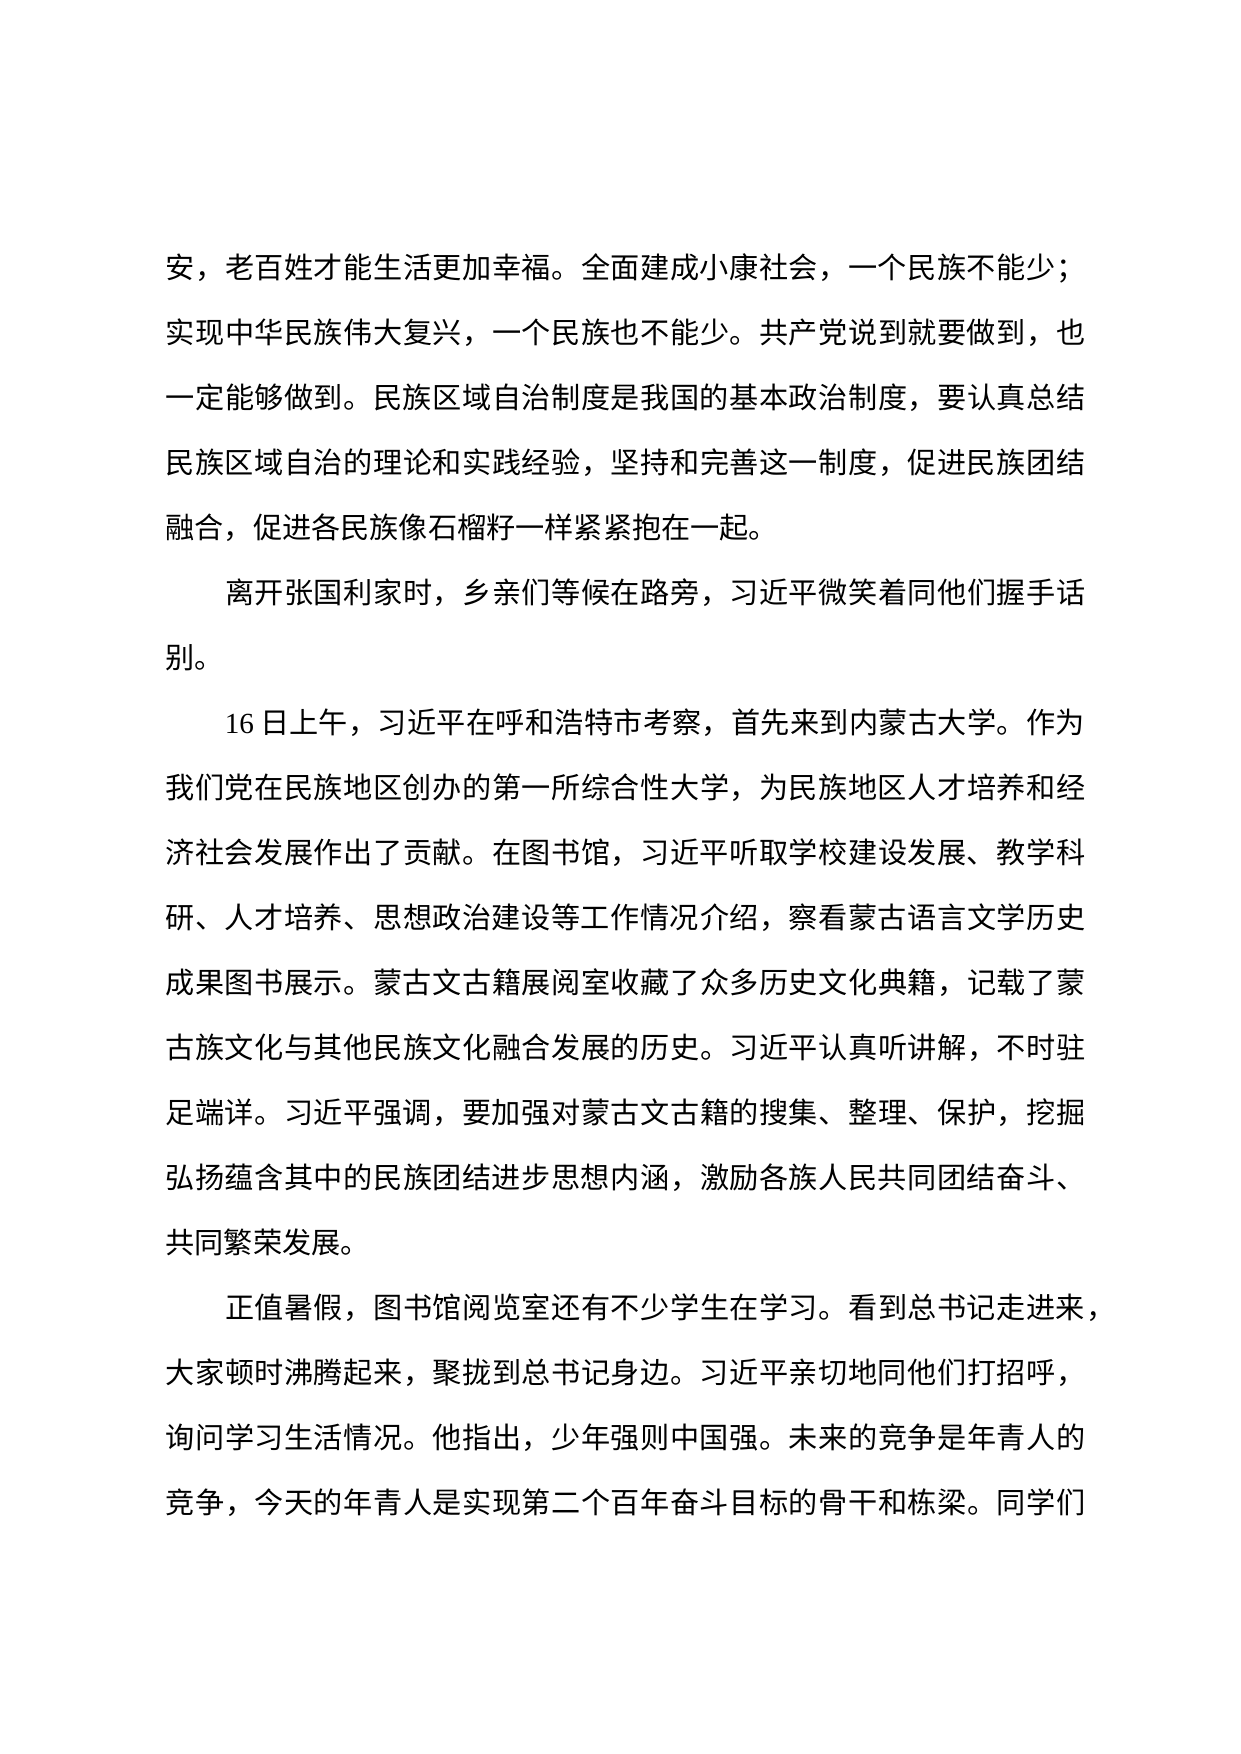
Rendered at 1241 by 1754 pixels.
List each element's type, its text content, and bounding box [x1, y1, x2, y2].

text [165, 233, 1087, 558]
text 离开张国利家时，乡亲们等候在路旁，习近平微笑着同他们握手话别。 [165, 558, 1087, 688]
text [165, 1273, 1087, 1533]
text 16日上午，习近平在呼和浩特市考察，首先来到内蒙古大学。作为我们党在民族地区创办的第一所综合性大学，为民族地区人才培养和经济社会发展作出了贡献。在图书馆，习近平听取学校建设发展、教学科研、人才培养、思想政治建设等工作情况介绍，察看蒙古语言文学历史成果图书展示。蒙古文古籍展阅室收藏了众多历史文化典籍，记载了蒙古族文化与其他民族文化融合发展的历史。习近平认真听讲解，不时驻足端详。习近平强调，要加强对蒙古文古籍的搜集、整理、保护，挖掘弘扬蕴含其中的民族团结进步思想内涵，激励各族人民共同团结奋斗、共同繁荣发展。 [165, 688, 1087, 1273]
